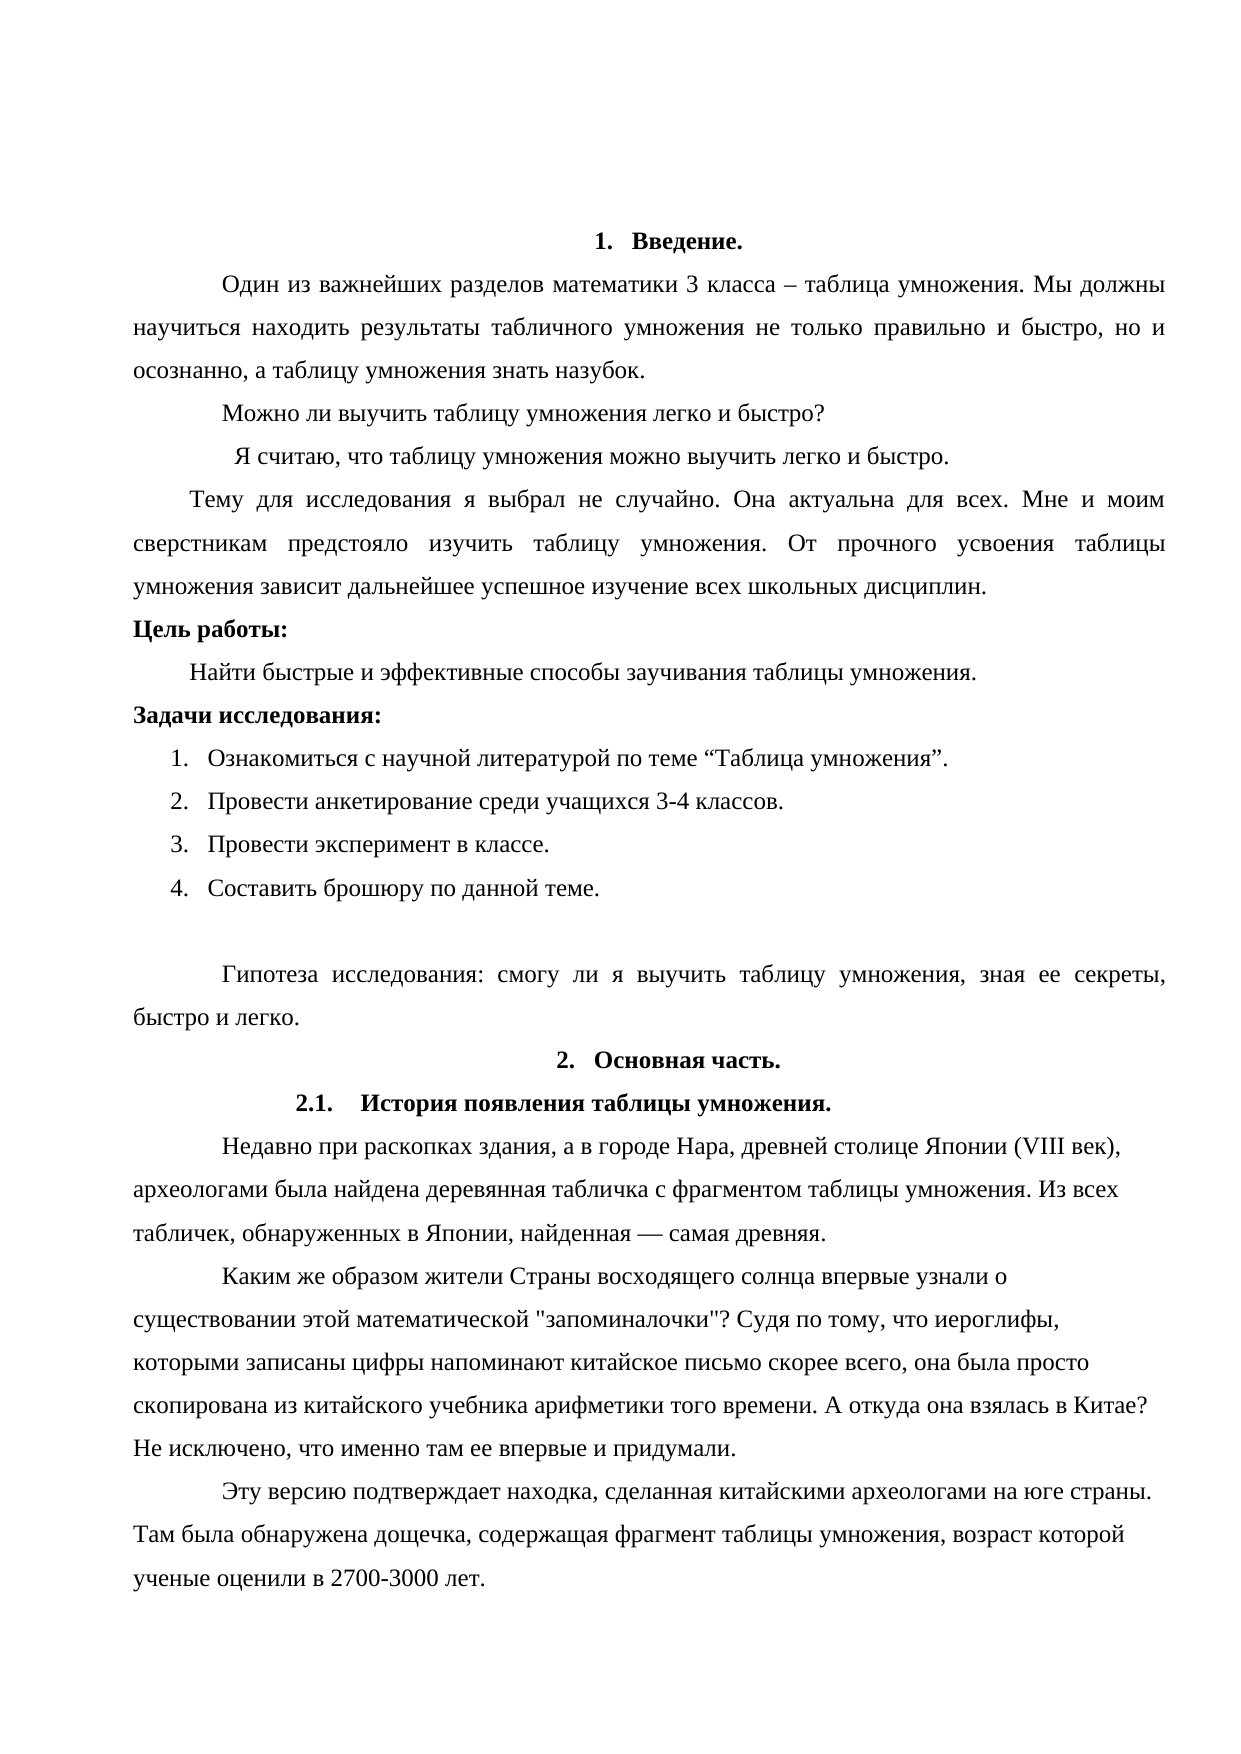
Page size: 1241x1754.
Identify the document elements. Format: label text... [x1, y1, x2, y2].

list Эту версию подтверждает находка, сделанная китайскими археологами на юге страны. Там была обнаружена дощечка, содержащая фрагмент таблицы умножения, возраст которой ученые оценили в 2700-3000 лет. [133, 1476, 1167, 1591]
list Один из важнейших разделов математики 3 класса – таблица умножения. Мы должны научиться находить результаты табличного умножения не только правильно и быстро, но и осознанно, а таблицу умножения знать назубок. [133, 269, 1167, 384]
list Можно ли выучить таблицу умножения легко и быстро? [133, 398, 1167, 427]
text Тему для исследования я выбрал не случайно. Она актуальна для всех. Мне и моим сверстникам предстояло изучить таблицу умножения. От прочного усвоения таблицы умножения зависит дальнейшее успешное изучение всех школьных дисциплин. [133, 484, 1167, 599]
list Каким же образом жители Страны восходящего солнца впервые узнали о существовании этой математической "запоминалочки"? Судя по тому, что иероглифы, которыми записаны цифры напоминают китайское письмо скорее всего, она была просто скопирована из китайского учебника арифметики того времени. А откуда она взялась в Китае? Не исключено, что именно там ее впервые и придумали. [133, 1261, 1167, 1462]
list Недавно при раскопках здания, а в городе Нара, древней столице Японии (VIII век), археологами была найдена деревянная табличка с фрагментом таблицы умножения. Из всех табличек, обнаруженных в Японии, найденная — самая древняя. [133, 1131, 1167, 1246]
list Гипотеза исследования: смогу ли я выучить таблицу умножения, зная ее секреты, быстро и легко. [133, 959, 1167, 1031]
list История появления таблицы умножения. [295, 1088, 1167, 1117]
list Ознакомиться с научной литературой по теме “Таблица умножения”. [170, 743, 1167, 772]
list Я считаю, что таблицу умножения можно выучить легко и быстро. [133, 441, 1167, 470]
text Цель работы: [133, 614, 1167, 643]
text Задачи исследования: [133, 700, 1167, 729]
list Составить брошюру по данной теме. [170, 873, 1167, 901]
text Найти быстрые и эффективные способы заучивания таблицы умножения. [133, 657, 1167, 686]
list Провести анкетирование среди учащихся 3-4 классов. [170, 786, 1167, 815]
list Введение. [170, 226, 1167, 254]
list Основная часть. [170, 1045, 1167, 1074]
list Провести эксперимент в классе. [170, 829, 1167, 858]
